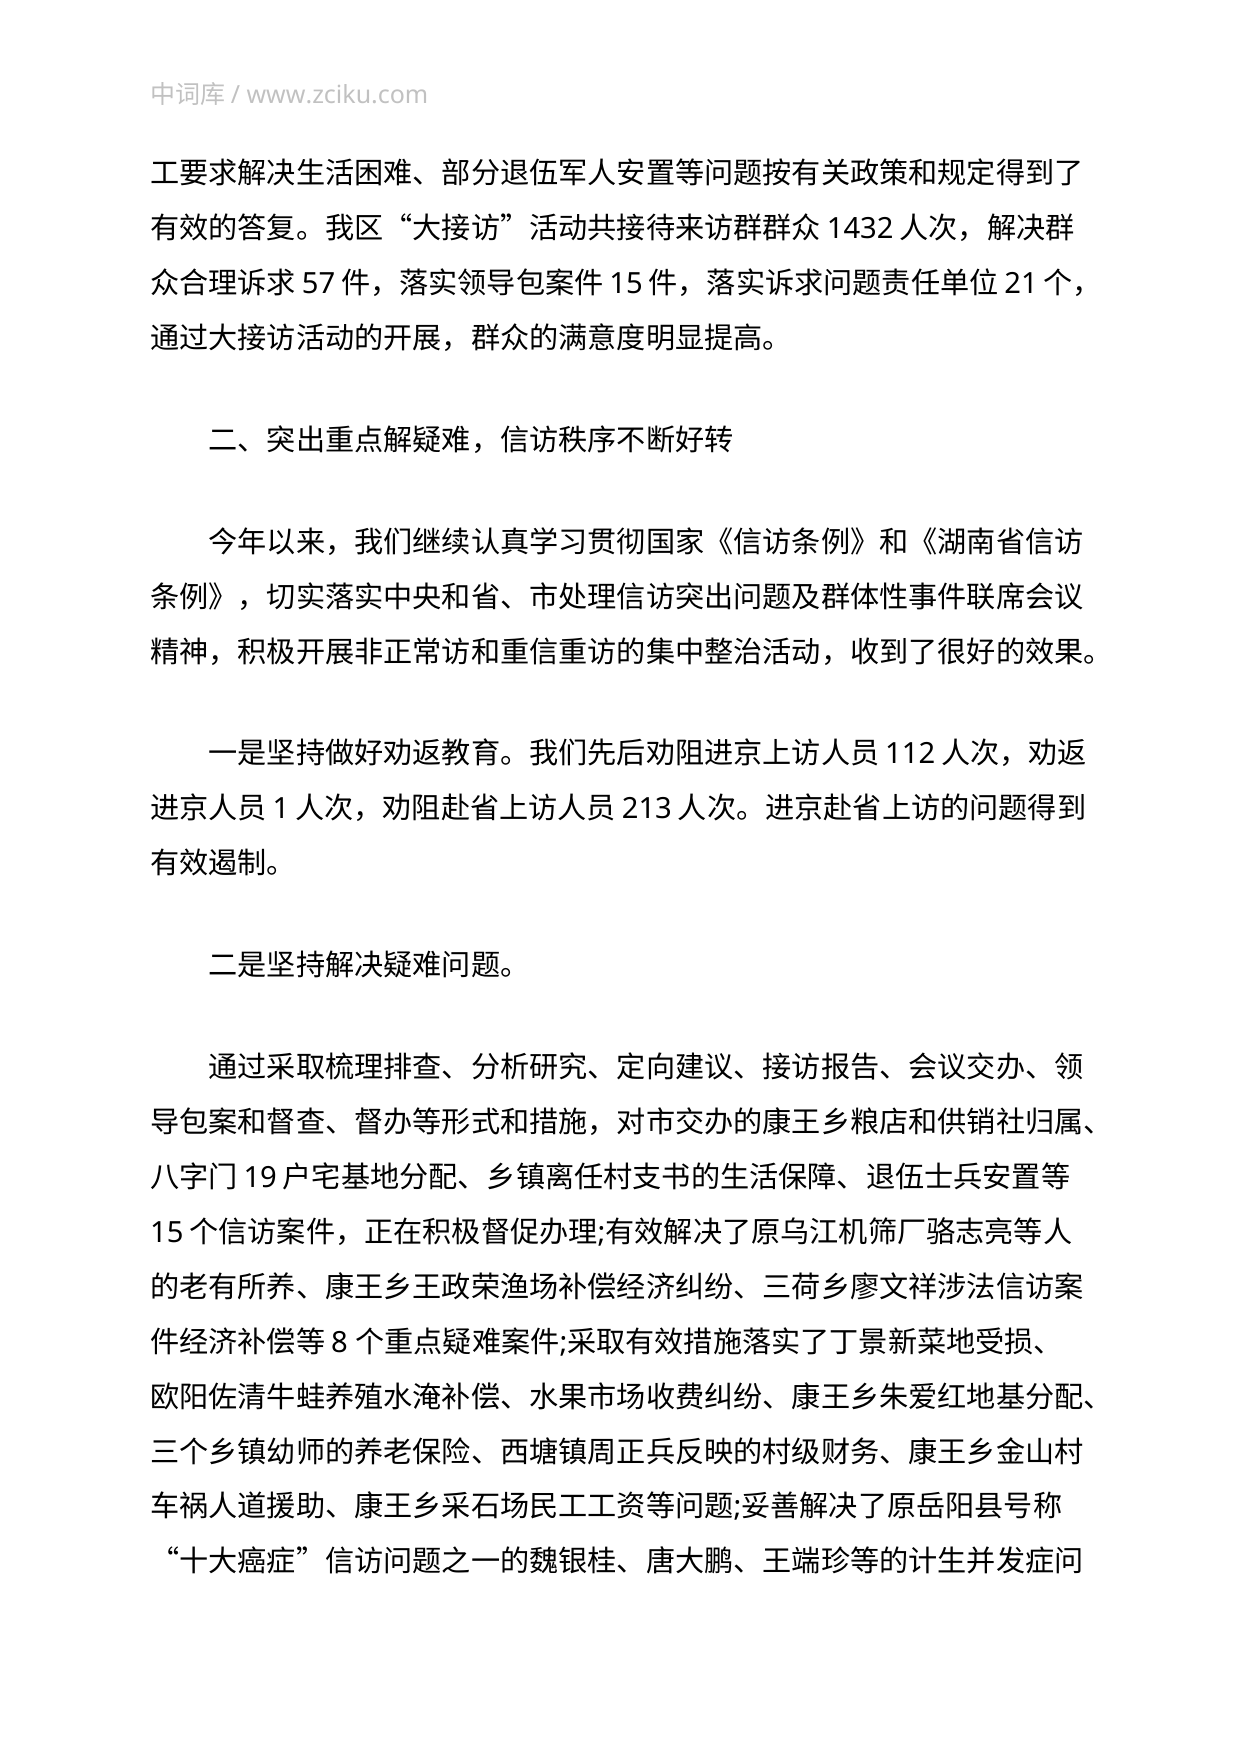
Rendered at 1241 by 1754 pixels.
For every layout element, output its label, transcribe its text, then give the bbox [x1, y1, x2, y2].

text 二是坚持解决疑难问题。 [150, 942, 1090, 984]
text 二、突出重点解疑难，信访秩序不断好转 [150, 417, 1090, 459]
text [150, 1043, 1090, 1580]
text 一是坚持做好劝返教育。我们先后劝阻进京上访人员112人次，劝返进京人员1人次，劝阻赴省上访人员213人次。进京赴省上访的问题得到有效遏制。 [150, 730, 1090, 882]
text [150, 150, 1090, 357]
text 今年以来，我们继续认真学习贯彻国家《信访条例》和《湖南省信访条例》，切实落实中央和省、市处理信访突出问题及群体性事件联席会议精神，积极开展非正常访和重信重访的集中整治活动，收到了很好的效果。 [150, 518, 1090, 671]
